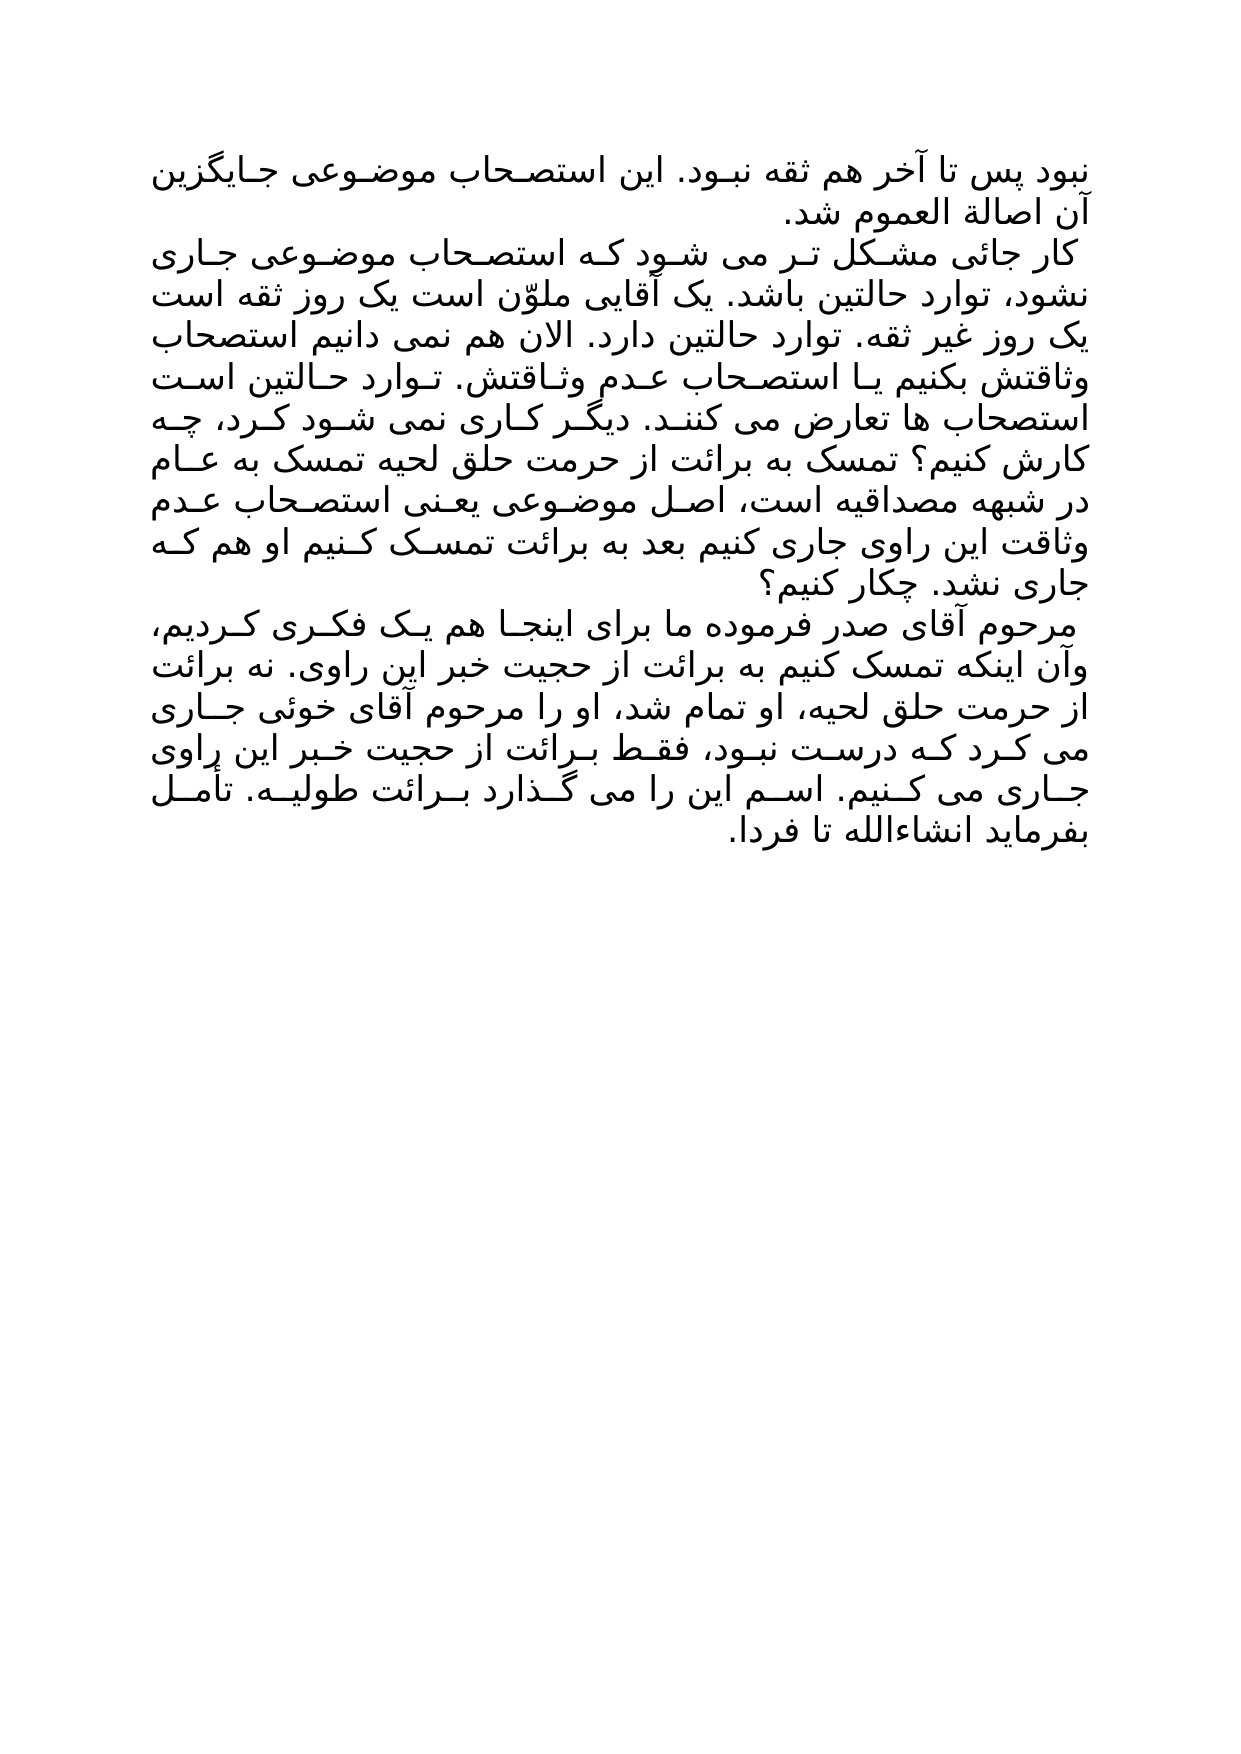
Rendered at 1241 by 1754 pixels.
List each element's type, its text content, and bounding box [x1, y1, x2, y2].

text مرحوم آقای صدر فرموده ما برای اینجا هم یک فکری کردیم، وآن اینکه تمسک کنیم به برائت از حجیت خبر این راوی. نه برائت از حرمت حلق لحیه، او تمام شد، او را مرحوم آقای خوئی جاری می کرد که درست نبود، فقط برائت از حجیت خبر این راوی جاری می کنیم. اسم این را می گذارد برائت طولیه. تأمل بفرماید انشاءالله تا فردا. [150, 604, 1090, 851]
text کار جائی مشکل تر می شود که استصحاب موضوعی جاری نشود، توارد حالتین باشد. یک آقایی ملوّن است یک روز ثقه است یک روز غیر ثقه. توارد حالتین دارد. الان هم نمی دانیم استصحاب وثاقتش بکنیم یا استصحاب عدم وثاقتش. توارد حالتین است استصحاب ها تعارض می کنند. دیگر کاری نمی شود کرد، چه کارش کنیم؟ تمسک به برائت از حرمت حلق لحیه تمسک به عام در شبهه مصداقیه است، اصل موضوعی یعنی استصحاب عدم وثاقت این راوی جاری کنیم بعد به برائت تمسک کنیم او هم که جاری نشد. چکار کنیم؟ [150, 232, 1090, 604]
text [150, 150, 1090, 232]
